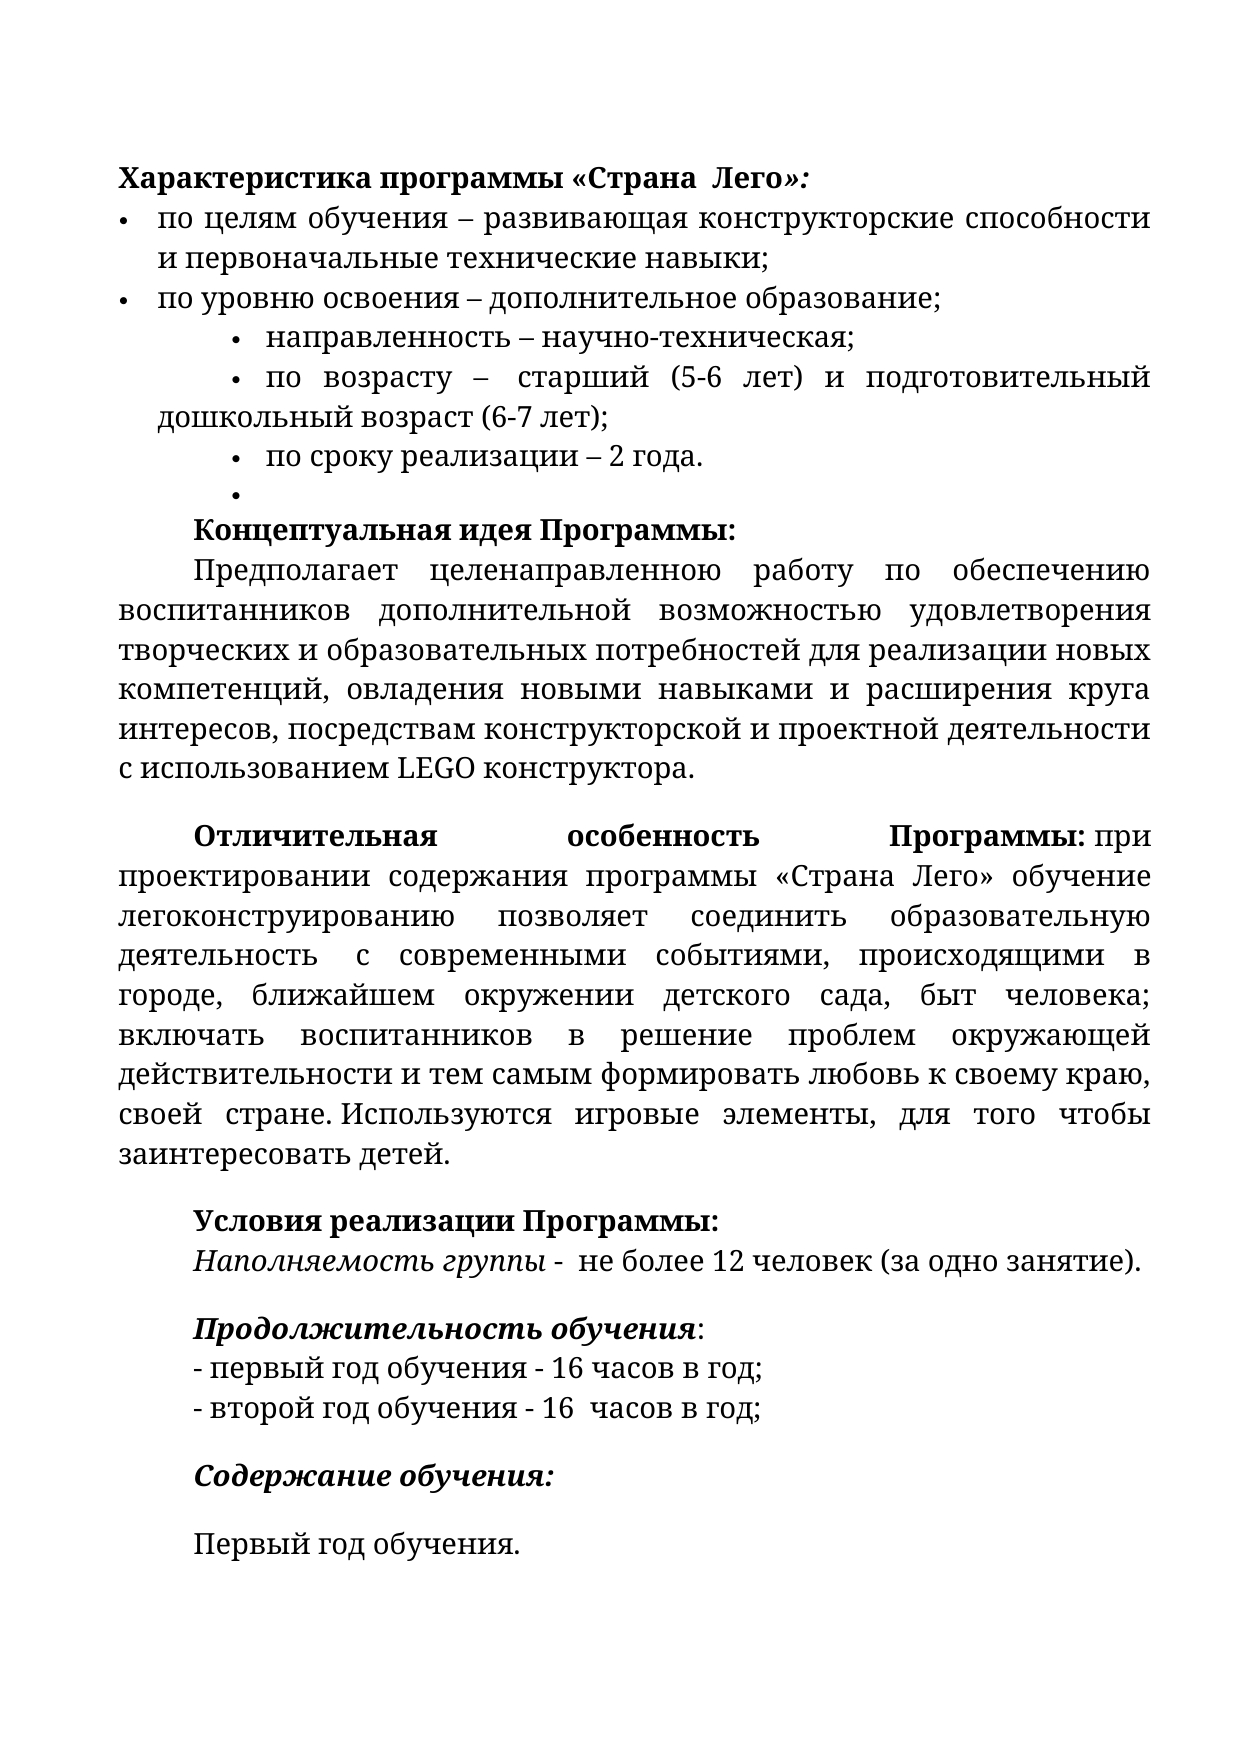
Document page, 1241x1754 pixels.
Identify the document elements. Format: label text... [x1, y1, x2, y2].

text Продолжительность обучения: [118, 1308, 1152, 1348]
list направленность – научно-техническая; [157, 317, 1152, 356]
text Первый год обучения. [118, 1523, 1152, 1563]
list по возрасту – старший (5-6 лет) и подготовительный дошкольный возраст (6-7 лет); [157, 356, 1152, 436]
list по уровню освоения – дополнительное образование; [120, 277, 1152, 317]
list по целям обучения – развивающая конструкторские способности и первоначальные технические навыки; [120, 197, 1152, 277]
text Содержание обучения: [118, 1455, 1152, 1495]
list по сроку реализации – 2 года. [157, 436, 1152, 475]
text Предполагает целенаправленною работу по обеспечению воспитанников дополнительной возможностью удовлетворения творческих и образовательных потребностей для реализации новых компетенций, овладения новыми навыками и расширения круга интересов, посредствам конструкторской и проектной деятельности с использованием LEGO конструктора. [118, 549, 1152, 787]
text Характеристика программы «Страна Лего»: [118, 158, 1152, 197]
text Отличительная особенность Программы: при проектировании содержания программы «Страна Лего» обучение легоконструированию позволяет соединить образовательную деятельность с современными событиями, происходящими в городе, ближайшем окружении детского сада, быт человека; включать воспитанников в решение проблем окружающей действительности и тем самым формировать любовь к своему краю, своей стране. Используются игровые элементы, для того чтобы заинтересовать детей. [118, 816, 1152, 1173]
text Наполняемость группы - не более 12 человек (за одно занятие). [118, 1240, 1152, 1280]
text - второй год обучения - 16 часов в год; [118, 1387, 1152, 1427]
text - первый год обучения - 16 часов в год; [118, 1348, 1152, 1387]
text Условия реализации Программы: [118, 1201, 1152, 1240]
text Концептуальная идея Программы: [118, 510, 1152, 549]
